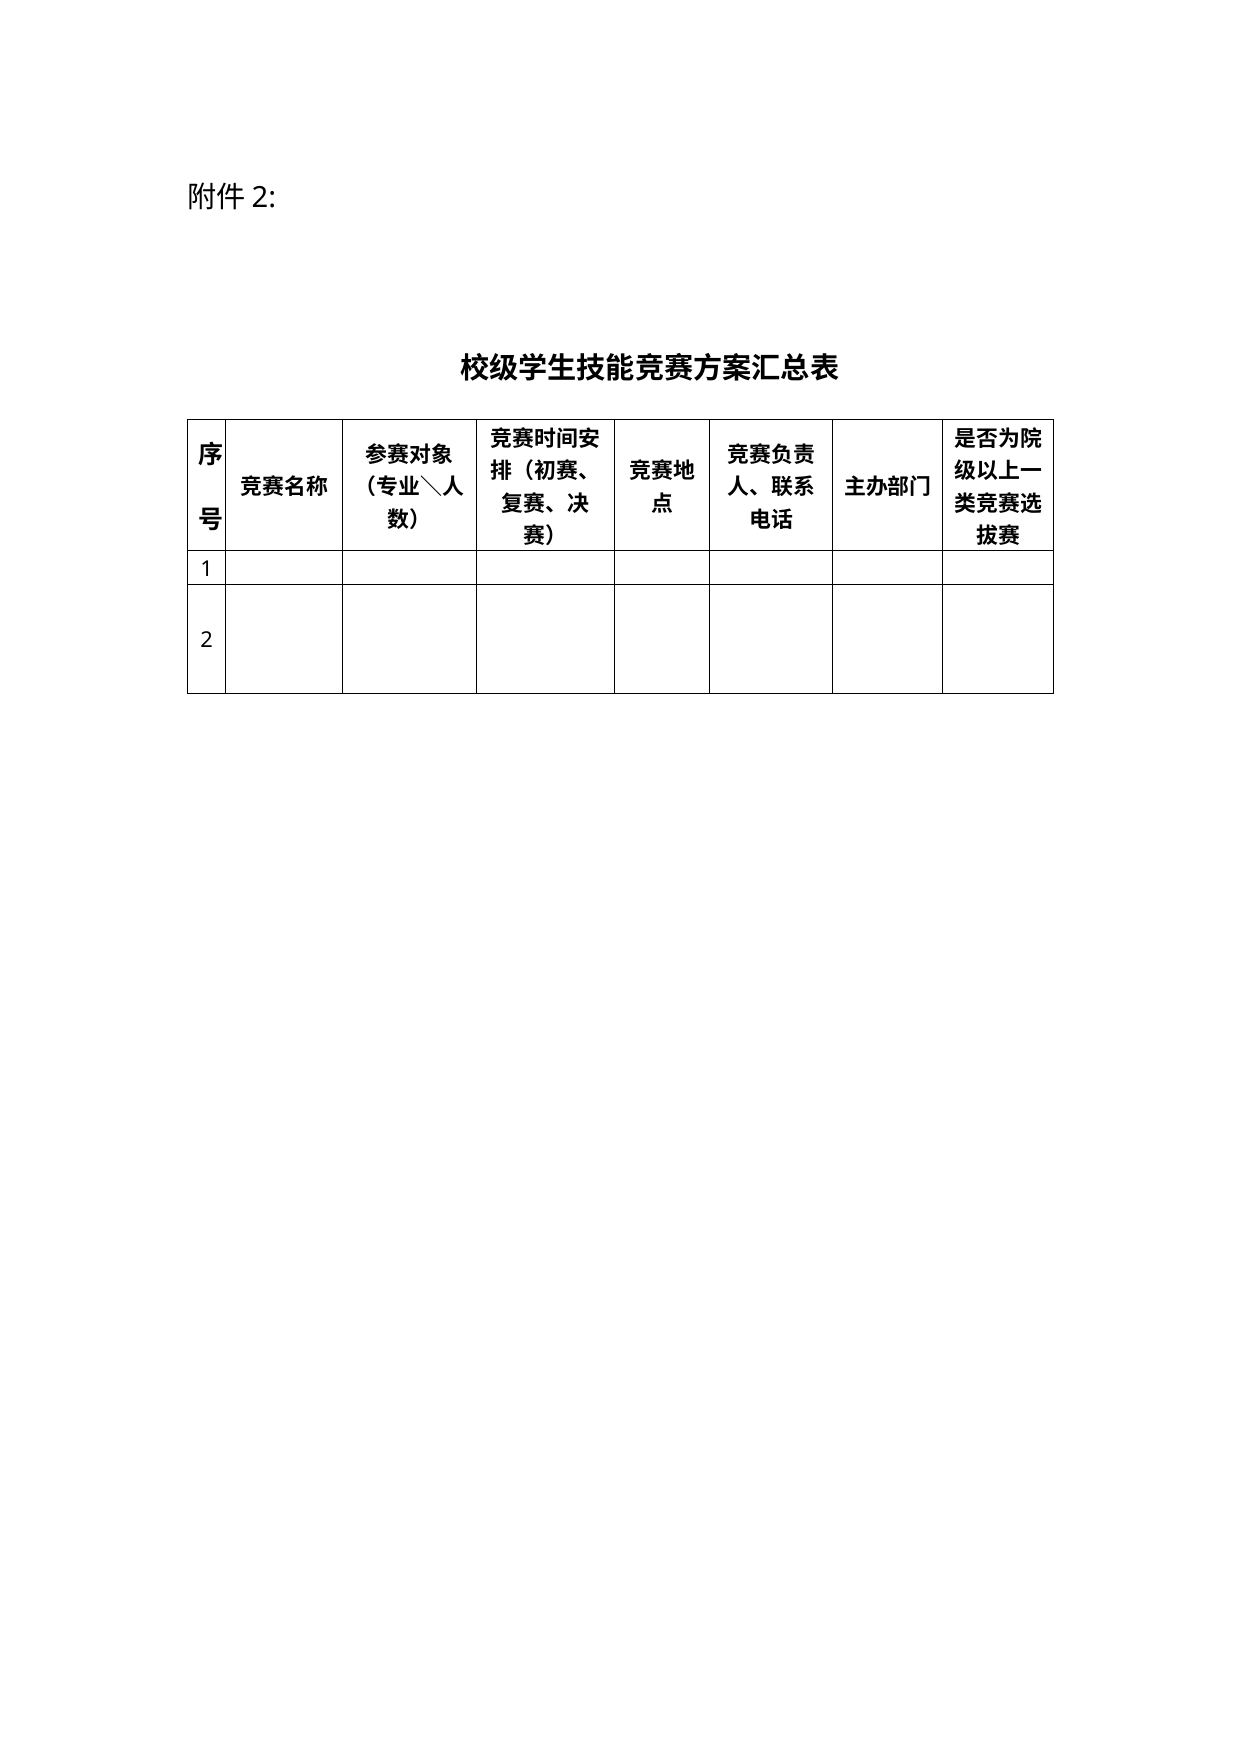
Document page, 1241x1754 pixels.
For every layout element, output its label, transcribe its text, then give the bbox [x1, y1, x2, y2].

table_cell [943, 585, 1053, 693]
table_cell [943, 551, 1053, 584]
table_cell [833, 585, 942, 693]
table_cell [615, 551, 709, 584]
table_header 竞赛时间安排（初赛、复赛、决赛） [477, 420, 614, 550]
table_cell [615, 585, 709, 693]
table_header 竞赛地点 [615, 420, 709, 550]
table_cell [343, 585, 476, 693]
text 附件2: [187, 162, 1053, 227]
table_cell 2 [188, 585, 225, 693]
table_header 参赛对象（专业＼人数） [343, 420, 476, 550]
table_header 是否为院级以上一类竞赛选拔赛 [943, 420, 1053, 550]
table_cell [226, 551, 342, 584]
table_header 竞赛名称 [226, 420, 342, 550]
table_cell [226, 585, 342, 693]
table_cell [710, 585, 832, 693]
table_cell [343, 551, 476, 584]
table_cell 1 [188, 551, 225, 584]
table_header 竞赛负责人、联系电话 [710, 420, 832, 550]
table_header 序号 [188, 420, 225, 550]
table_cell [477, 551, 614, 584]
table_header 主办部门 [833, 420, 942, 550]
table_cell [710, 551, 832, 584]
table_cell [833, 551, 942, 584]
table_cell [477, 585, 614, 693]
text 校级学生技能竞赛方案汇总表 [187, 333, 1053, 398]
